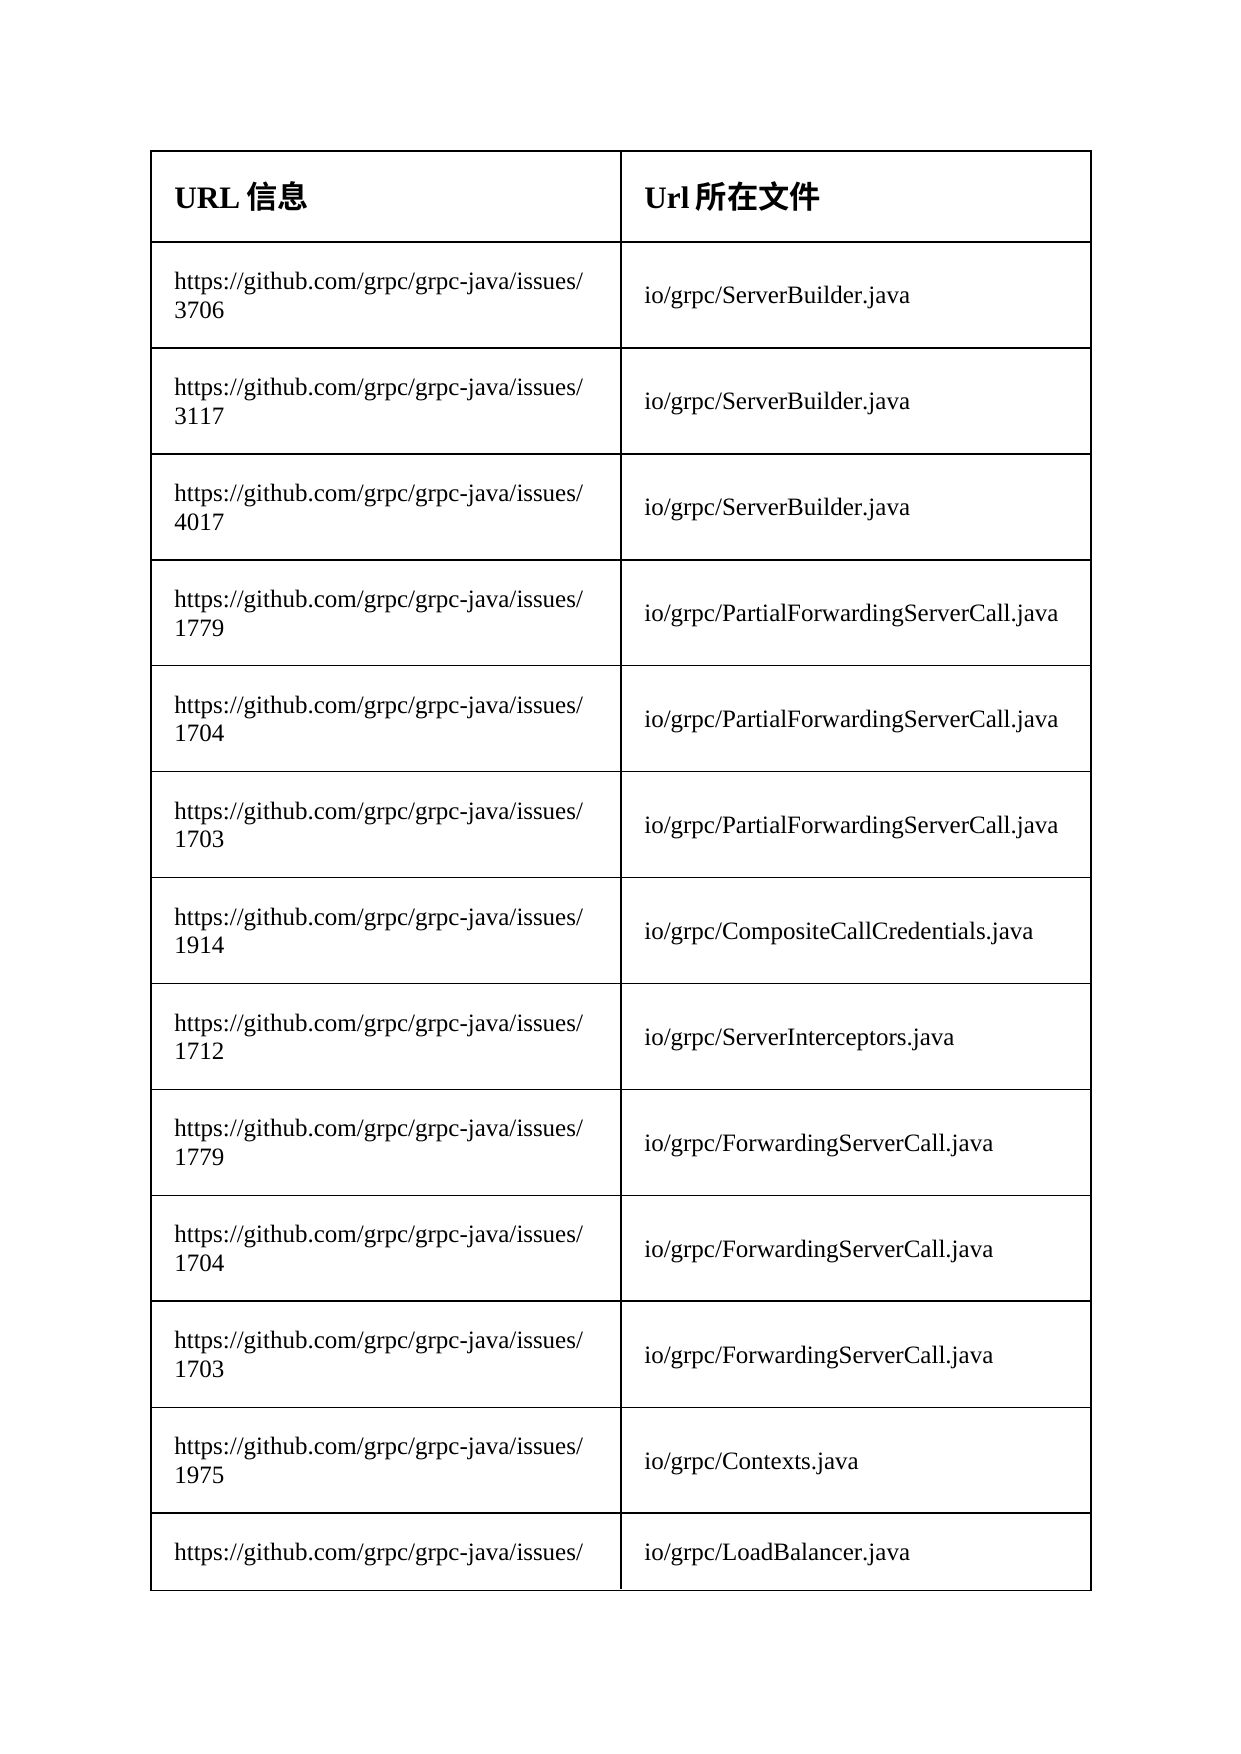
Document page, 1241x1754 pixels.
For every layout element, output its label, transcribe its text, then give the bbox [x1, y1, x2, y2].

table_cell io/grpc/ForwardingServerCall.java [622, 1302, 1090, 1406]
table_cell io/grpc/PartialForwardingServerCall.java [622, 666, 1090, 771]
table_cell io/grpc/ForwardingServerCall.java [622, 1196, 1090, 1300]
table_cell https://github.com/grpc/grpc-java/issues/3117 [152, 349, 620, 453]
table_cell https://github.com/grpc/grpc-java/issues/1975 [152, 1408, 620, 1512]
table_cell io/grpc/Contexts.java [622, 1408, 1090, 1512]
table_cell io/grpc/ServerBuilder.java [622, 455, 1090, 559]
table_cell https://github.com/grpc/grpc-java/issues/1779 [152, 561, 620, 665]
table_cell https://github.com/grpc/grpc-java/issues/1712 [152, 984, 620, 1088]
table_cell io/grpc/ServerBuilder.java [622, 349, 1090, 453]
table_header URL信息 [152, 152, 620, 241]
table_cell https://github.com/grpc/grpc-java/issues/3706 [152, 243, 620, 347]
table_cell io/grpc/PartialForwardingServerCall.java [622, 561, 1090, 665]
table_cell https://github.com/grpc/grpc-java/issues/1914 [152, 878, 620, 983]
table_cell https://github.com/grpc/grpc-java/issues/1779 [152, 1090, 620, 1194]
table_cell io/grpc/PartialForwardingServerCall.java [622, 772, 1090, 877]
table_cell io/grpc/ServerBuilder.java [622, 243, 1090, 347]
table_cell io/grpc/LoadBalancer.java [622, 1514, 1090, 1589]
table_cell https://github.com/grpc/grpc-java/issues/1703 [152, 772, 620, 877]
table_cell io/grpc/ServerInterceptors.java [622, 984, 1090, 1088]
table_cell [152, 1514, 620, 1589]
table_cell io/grpc/CompositeCallCredentials.java [622, 878, 1090, 983]
table_cell io/grpc/ForwardingServerCall.java [622, 1090, 1090, 1194]
table_cell https://github.com/grpc/grpc-java/issues/1704 [152, 666, 620, 771]
table_cell https://github.com/grpc/grpc-java/issues/1704 [152, 1196, 620, 1300]
table_cell https://github.com/grpc/grpc-java/issues/1703 [152, 1302, 620, 1406]
table_header Url所在文件 [622, 152, 1090, 241]
table_cell https://github.com/grpc/grpc-java/issues/4017 [152, 455, 620, 559]
